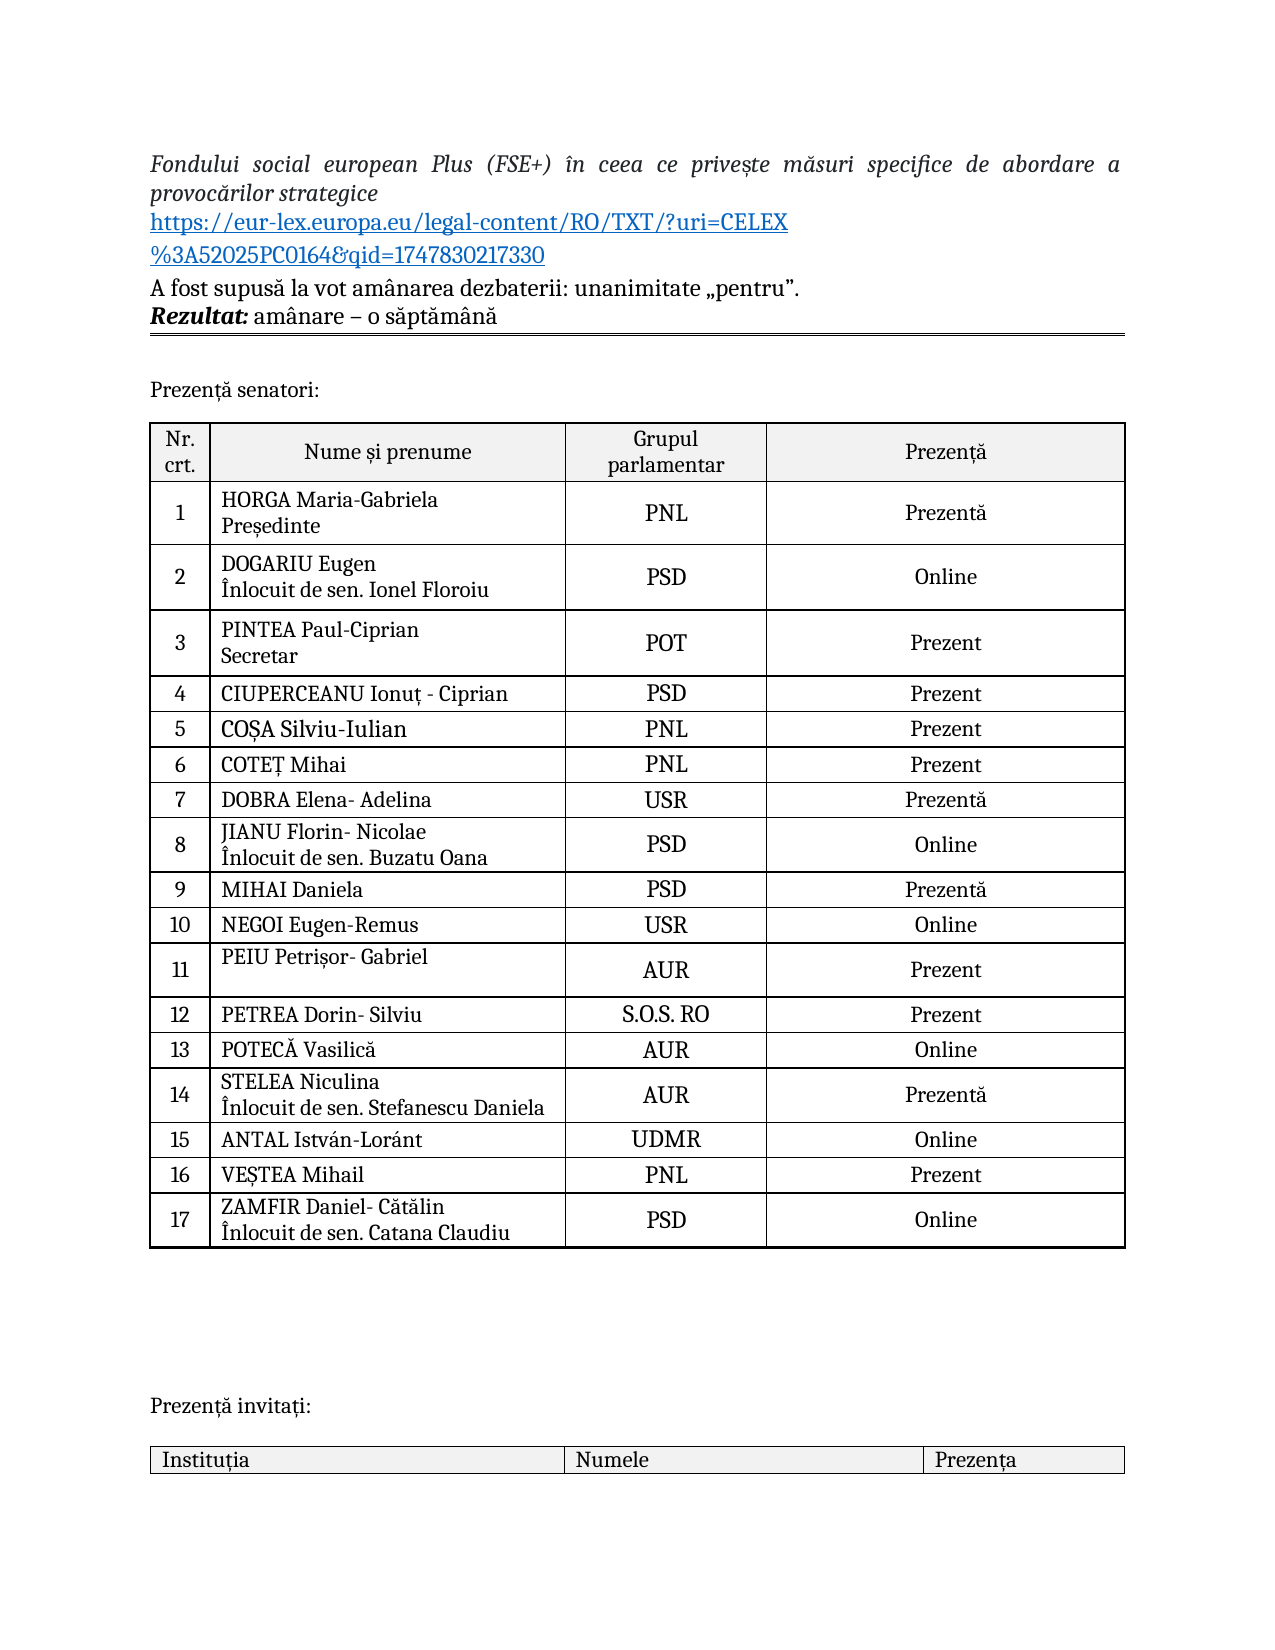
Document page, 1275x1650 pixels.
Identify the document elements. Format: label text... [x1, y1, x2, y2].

table_cell UDMR [566, 1123, 766, 1157]
table_cell DOBRA Elena- Adelina [211, 783, 565, 817]
table_cell Prezent [767, 1158, 1124, 1192]
table_cell POTECĂ Vasilică [211, 1033, 565, 1067]
table_cell Online [767, 908, 1124, 942]
table_cell 16 [151, 1158, 209, 1192]
table_cell PINTEA Paul-Ciprian Secretar [211, 611, 565, 675]
table_header Prezență [767, 424, 1124, 481]
table_cell COTEȚ Mihai [211, 748, 565, 781]
table_cell PNL [566, 1158, 766, 1192]
table_header Instituția [151, 1447, 564, 1473]
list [150, 150, 1125, 207]
table_cell PSD [566, 873, 766, 907]
table_cell 5 [151, 712, 209, 746]
table_cell Prezent [767, 748, 1124, 781]
table_header Grupul parlamentar [566, 424, 766, 481]
text A fost supusă la vot amânarea dezbaterii: unanimitate „pentru”. [150, 273, 1125, 302]
table_cell 6 [151, 748, 209, 781]
table_cell 4 [151, 677, 209, 711]
table_cell 15 [151, 1123, 209, 1157]
text Rezultat: amânare – o săptămână [150, 302, 1125, 333]
table_cell 9 [151, 873, 209, 907]
table_cell Online [767, 1194, 1124, 1246]
table_cell Prezentă [767, 482, 1124, 543]
table_cell PSD [566, 677, 766, 711]
text Prezență senatori: [150, 377, 1125, 403]
table_cell S.O.S. RO [566, 998, 766, 1032]
table_cell VEȘTEA Mihail [211, 1158, 565, 1192]
table_cell Prezent [767, 677, 1124, 711]
table_cell STELEA Niculina Înlocuit de sen. Stefanescu Daniela [211, 1069, 565, 1121]
table_cell PNL [566, 712, 766, 746]
table_cell JIANU Florin- Nicolae Înlocuit de sen. Buzatu Oana [211, 818, 565, 871]
table_cell AUR [566, 944, 766, 996]
table_cell Prezentă [767, 873, 1124, 907]
table_cell 12 [151, 998, 209, 1032]
table_cell COȘA Silviu-Iulian [211, 712, 565, 746]
table_header Numele [565, 1447, 923, 1473]
table_cell Prezentă [767, 783, 1124, 817]
table_cell 10 [151, 908, 209, 942]
table_cell PSD [566, 818, 766, 871]
table_cell 3 [151, 611, 209, 675]
table_cell CIUPERCEANU Ionuț - Ciprian [211, 677, 565, 711]
table_cell Prezent [767, 944, 1124, 996]
table_cell 11 [151, 944, 209, 996]
table_cell DOGARIU Eugen Înlocuit de sen. Ionel Floroiu [211, 545, 565, 609]
table_header Nume și prenume [211, 424, 565, 481]
table_cell PNL [566, 482, 766, 543]
text https://eur-lex.europa.eu/legal-content/RO/TXT/?uri=CELEX%3A52025PC0164&qid=1747830217330 [150, 207, 1125, 269]
table_header Prezența [924, 1447, 1124, 1473]
table_cell Online [767, 818, 1124, 871]
table_cell 13 [151, 1033, 209, 1067]
table_cell Online [767, 545, 1124, 609]
table_cell HORGA Maria-Gabriela Președinte [211, 482, 565, 543]
table_cell MIHAI Daniela [211, 873, 565, 907]
table_cell 7 [151, 783, 209, 817]
table_cell PNL [566, 748, 766, 781]
table_cell PEIU Petrișor- Gabriel [211, 944, 565, 996]
table_cell ZAMFIR Daniel- Cătălin Înlocuit de sen. Catana Claudiu [211, 1194, 565, 1246]
table_cell Online [767, 1123, 1124, 1157]
table_cell USR [566, 908, 766, 942]
table_cell PSD [566, 545, 766, 609]
table_cell POT [566, 611, 766, 675]
table_cell Prezent [767, 998, 1124, 1032]
table_cell PSD [566, 1194, 766, 1246]
table_cell AUR [566, 1069, 766, 1121]
table_cell Online [767, 1033, 1124, 1067]
table_cell 1 [151, 482, 209, 543]
table_cell 8 [151, 818, 209, 871]
table_cell NEGOI Eugen-Remus [211, 908, 565, 942]
table_cell 17 [151, 1194, 209, 1246]
table_header Nr. crt. [151, 424, 209, 481]
table_cell ANTAL István-Loránt [211, 1123, 565, 1157]
table_cell PETREA Dorin- Silviu [211, 998, 565, 1032]
table_cell Prezentă [767, 1069, 1124, 1121]
table_cell Prezent [767, 611, 1124, 675]
table_cell USR [566, 783, 766, 817]
table_cell AUR [566, 1033, 766, 1067]
table_cell Prezent [767, 712, 1124, 746]
text Prezență invitați: [150, 1393, 1125, 1419]
table_cell 14 [151, 1069, 209, 1121]
table_cell 2 [151, 545, 209, 609]
